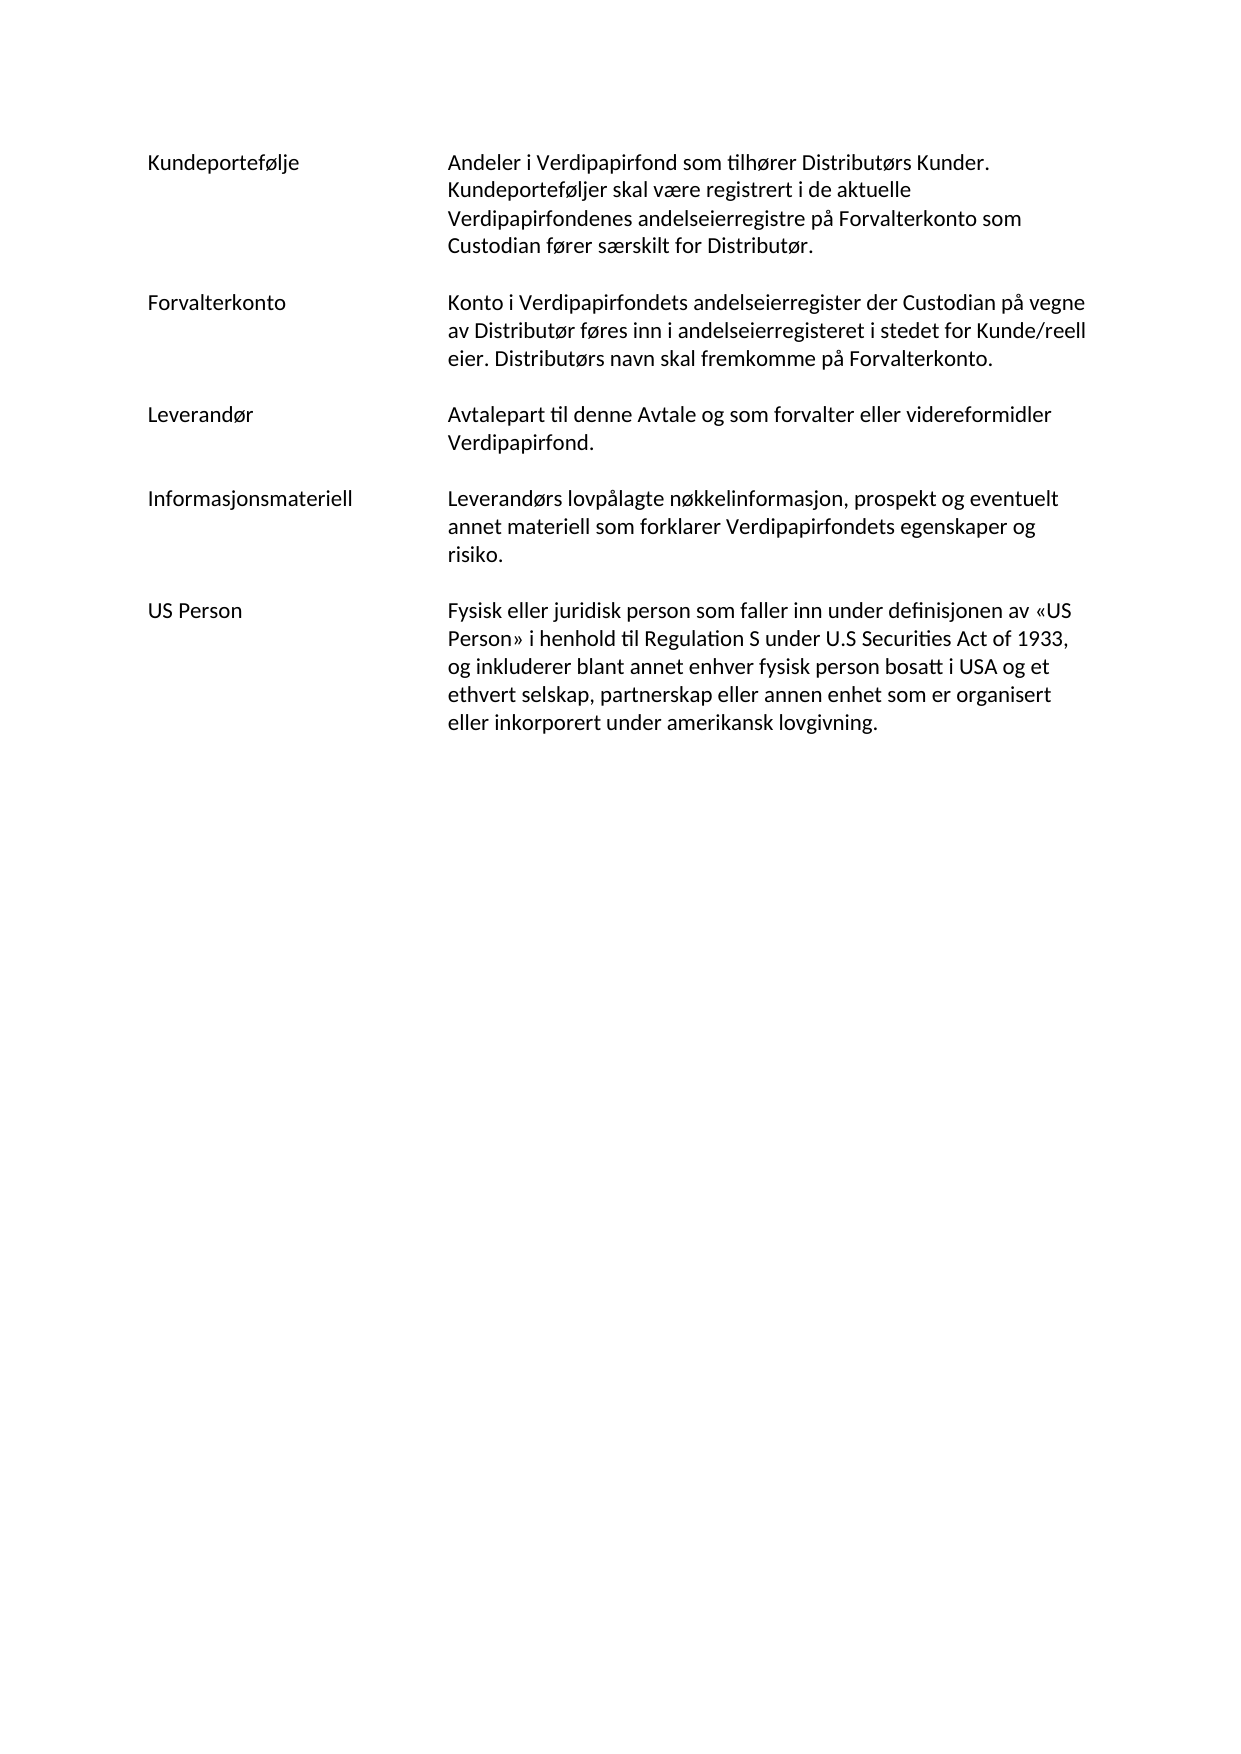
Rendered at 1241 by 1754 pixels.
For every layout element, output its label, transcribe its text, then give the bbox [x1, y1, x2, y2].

text Forvalterkonto Konto i Verdipapirfondets andelseierregister der Custodian på vegne av Distributør føres inn i andelseierregisteret i stedet for Kunde/reell eier. Distributørs navn skal fremkomme på Forvalterkonto. [148, 288, 1093, 372]
text US Person Fysisk eller juridisk person som faller inn under definisjonen av «US Person» i henhold til Regulation S under U.S Securities Act of 1933, og inkluderer blant annet enhver fysisk person bosatt i USA og et ethvert selskap, partnerskap eller annen enhet som er organisert eller inkorporert under amerikansk lovgivning. [148, 596, 1093, 736]
text Kundeportefølje Andeler i Verdipapirfond som tilhører Distributørs Kunder. Kundeporteføljer skal være registrert i de aktuelle Verdipapirfondenes andelseierregistre på Forvalterkonto som Custodian fører særskilt for Distributør. [148, 148, 1093, 260]
text Leverandør Avtalepart til denne Avtale og som forvalter eller videreformidler Verdipapirfond. [148, 400, 1093, 456]
text Informasjonsmateriell Leverandørs lovpålagte nøkkelinformasjon, prospekt og eventuelt annet materiell som forklarer Verdipapirfondets egenskaper og risiko. [148, 484, 1093, 568]
